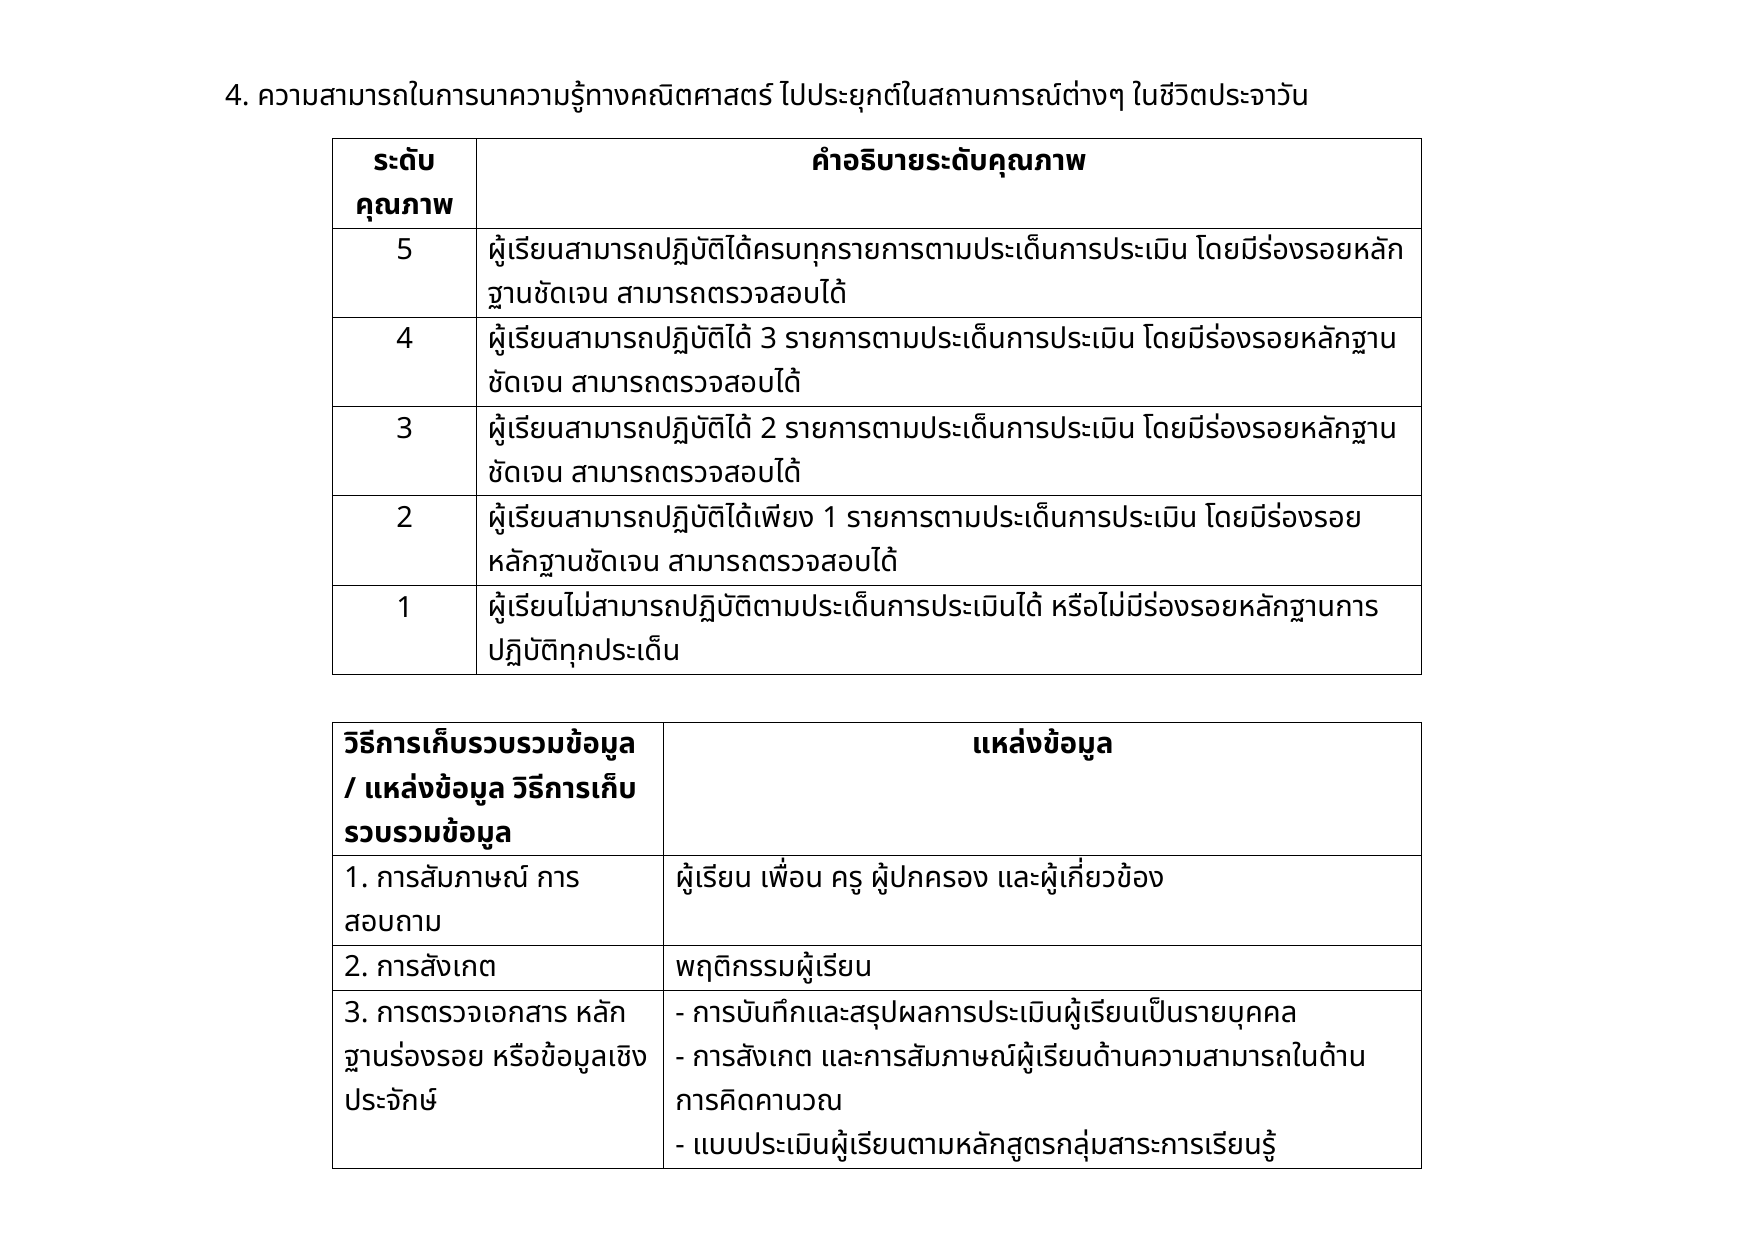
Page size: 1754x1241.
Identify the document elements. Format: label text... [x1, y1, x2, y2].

table_cell 4 [333, 318, 476, 406]
table_header แหล่งข้อมูล [664, 723, 1421, 855]
table_cell ผู้เรียน เพื่อน ครู ผู้ปกครอง และผู้เกี่ยวข้อง [664, 856, 1421, 945]
table_cell 1 [333, 586, 476, 674]
table_cell 2. การสังเกต [333, 946, 663, 990]
table_cell 5 [333, 229, 476, 317]
table_cell ผู้เรียนไม่สามารถปฏิบัติตามประเด็นการประเมินได้ หรือไม่มีร่องรอยหลักฐานการปฏิบัติทุกประเด็น [477, 586, 1421, 674]
text 4. ความสามารถในการนาความรู้ทางคณิตศาสตร์ ไปประยุกต์ในสถานการณ์ต่างๆ ในชีวิตประจาวัน [150, 74, 1604, 118]
table_cell 3 [333, 407, 476, 495]
table_cell 2 [333, 496, 476, 585]
table_header ระดับคุณภาพ [333, 139, 476, 227]
table_cell ผู้เรียนสามารถปฏิบัติได้ 2 รายการตามประเด็นการประเมิน โดยมีร่องรอยหลักฐานชัดเจน สามารถตรวจสอบได้ [477, 407, 1421, 495]
table_cell ผู้เรียนสามารถปฏิบัติได้ครบทุกรายการตามประเด็นการประเมิน โดยมีร่องรอยหลักฐานชัดเจน สามารถตรวจสอบได้ [477, 229, 1421, 317]
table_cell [333, 991, 663, 1168]
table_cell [664, 991, 1421, 1168]
table_cell ผู้เรียนสามารถปฏิบัติได้เพียง 1 รายการตามประเด็นการประเมิน โดยมีร่องรอยหลักฐานชัดเจน สามารถตรวจสอบได้ [477, 496, 1421, 585]
table_cell พฤติกรรมผู้เรียน [664, 946, 1421, 990]
table_header คำอธิบายระดับคุณภาพ [477, 139, 1421, 227]
table_header วิธีการเก็บรวบรวมข้อมูล / แหล่งข้อมูล วิธีการเก็บรวบรวมข้อมูล [333, 723, 663, 855]
table_cell 1. การสัมภาษณ์ การสอบถาม [333, 856, 663, 945]
table_cell ผู้เรียนสามารถปฏิบัติได้ 3 รายการตามประเด็นการประเมิน โดยมีร่องรอยหลักฐานชัดเจน สามารถตรวจสอบได้ [477, 318, 1421, 406]
